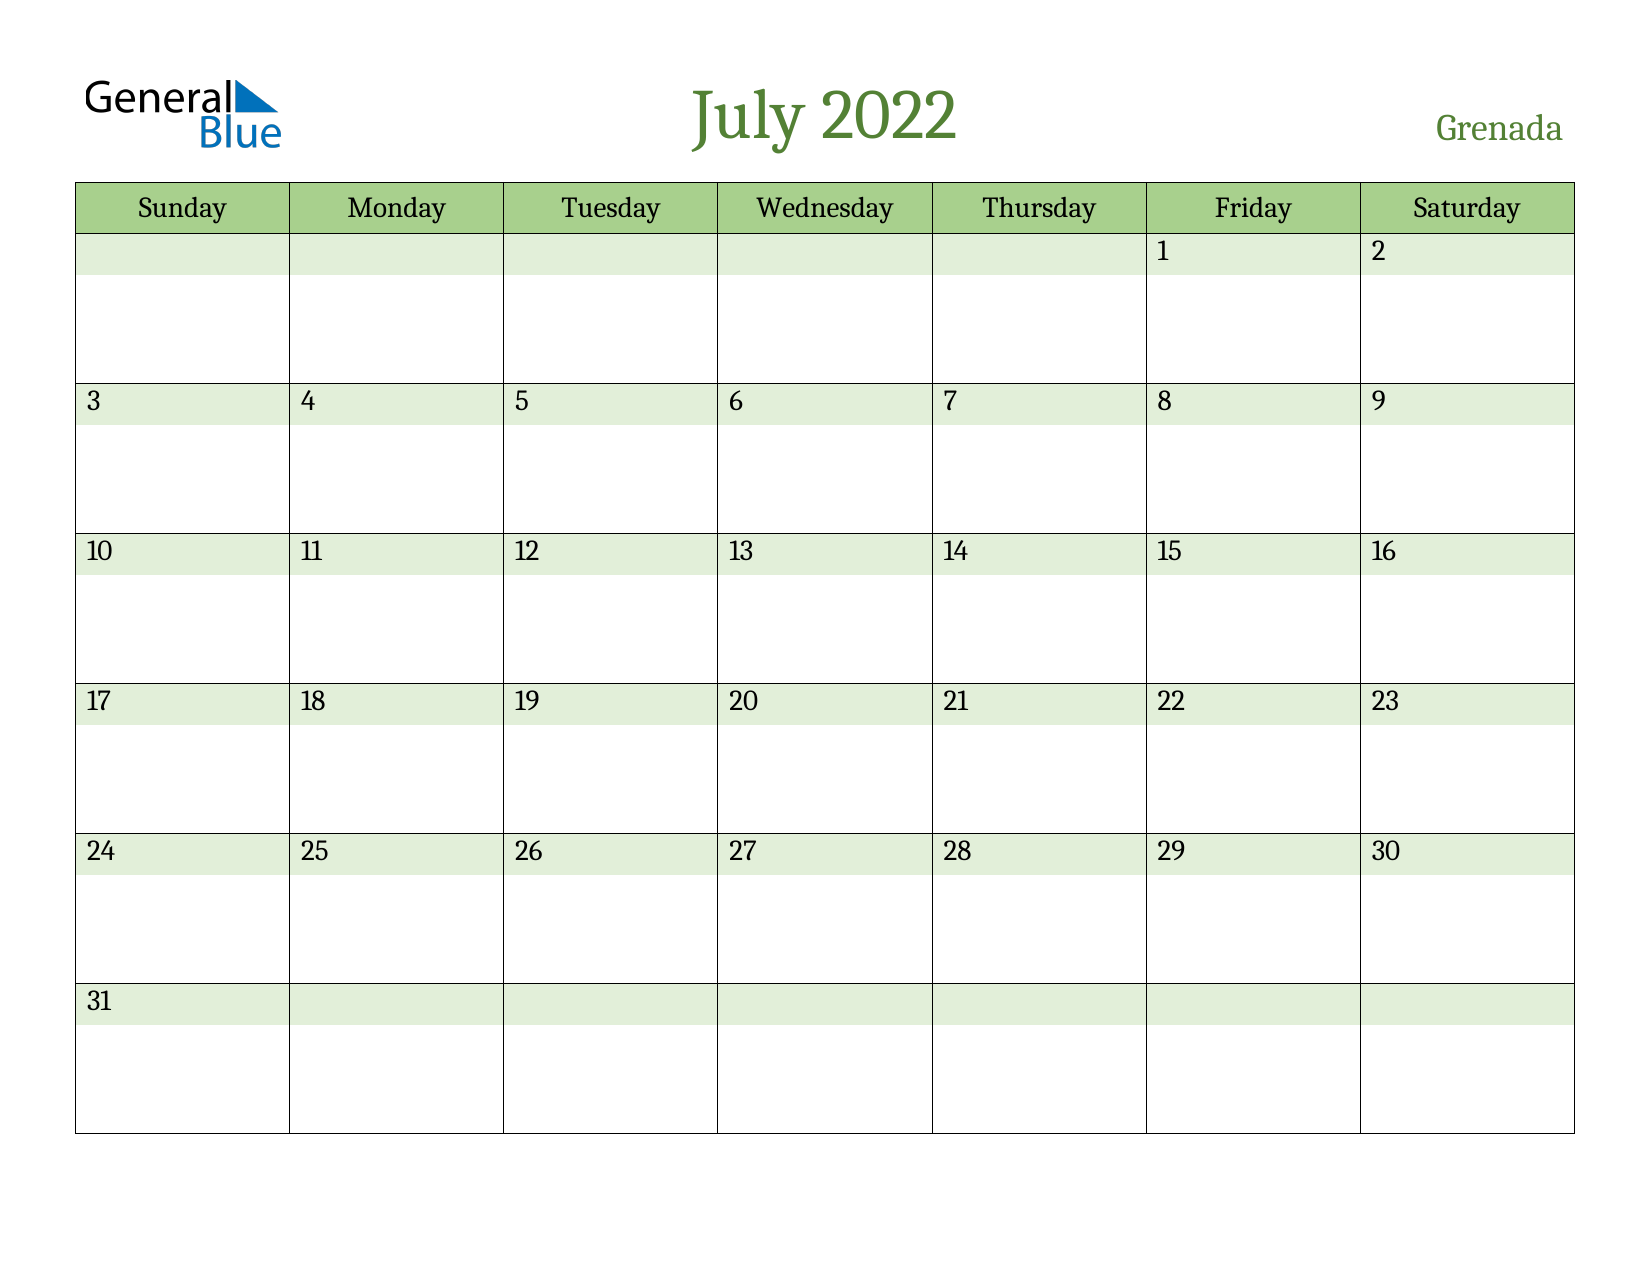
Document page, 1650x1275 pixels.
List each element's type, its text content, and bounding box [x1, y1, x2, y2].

table_cell [933, 234, 1146, 275]
table_cell [290, 984, 503, 1025]
table_cell [504, 725, 717, 833]
table_cell [933, 425, 1146, 533]
table_cell 28 [933, 834, 1146, 875]
table_cell [76, 425, 289, 533]
table_cell [718, 875, 932, 983]
table_cell 24 [76, 834, 289, 875]
table_cell Friday [1147, 183, 1360, 233]
table_cell [1361, 984, 1574, 1025]
table_cell 23 [1361, 684, 1574, 725]
table_cell [76, 575, 289, 683]
table_cell 26 [504, 834, 717, 875]
table_cell [718, 234, 932, 275]
table_cell 31 [76, 984, 289, 1025]
table_cell 4 [290, 384, 503, 425]
table_cell [718, 725, 932, 833]
table_cell [718, 425, 932, 533]
table_cell 22 [1147, 684, 1360, 725]
table_header July 2022 [504, 75, 1146, 182]
table_cell Wednesday [718, 183, 932, 233]
table_cell [1147, 875, 1360, 983]
table_cell [933, 575, 1146, 683]
table_cell [504, 575, 717, 683]
table_cell Monday [290, 183, 503, 233]
table_cell 2 [1361, 234, 1574, 275]
table_cell [290, 875, 503, 983]
table_cell [933, 1025, 1146, 1133]
table_cell [1361, 725, 1574, 833]
table_cell [504, 275, 717, 383]
table_cell 21 [933, 684, 1146, 725]
table_cell 1 [1147, 234, 1360, 275]
table_cell [290, 1025, 503, 1133]
table_cell [1361, 875, 1574, 983]
table_cell [1147, 425, 1360, 533]
table_cell 13 [718, 534, 932, 575]
table_cell 14 [933, 534, 1146, 575]
table_header Grenada [1146, 75, 1574, 182]
table_cell [933, 725, 1146, 833]
table_cell [718, 275, 932, 383]
table_cell 16 [1361, 534, 1574, 575]
table_cell [290, 275, 503, 383]
table_cell Tuesday [504, 183, 717, 233]
table_cell [1361, 275, 1574, 383]
table_cell [718, 984, 932, 1025]
table_cell [933, 275, 1146, 383]
table_cell 5 [504, 384, 717, 425]
table_cell Sunday [76, 183, 289, 233]
table_cell [290, 725, 503, 833]
table_cell Thursday [933, 183, 1146, 233]
table_cell 18 [290, 684, 503, 725]
table_cell [1147, 1025, 1360, 1133]
table_cell [504, 984, 717, 1025]
table_cell 7 [933, 384, 1146, 425]
table_cell [1147, 275, 1360, 383]
table_cell [290, 234, 503, 275]
table_cell [290, 425, 503, 533]
table_cell 30 [1361, 834, 1574, 875]
table_cell [504, 425, 717, 533]
table_cell [76, 275, 289, 383]
table_cell [718, 575, 932, 683]
table_cell [76, 725, 289, 833]
table_cell [933, 984, 1146, 1025]
table_cell 15 [1147, 534, 1360, 575]
table_cell [1361, 575, 1574, 683]
table_cell [1147, 725, 1360, 833]
table_cell 11 [290, 534, 503, 575]
table_cell 20 [718, 684, 932, 725]
table_cell [1361, 425, 1574, 533]
table_header [76, 75, 503, 182]
table_cell [76, 234, 289, 275]
table_cell [1361, 1025, 1574, 1133]
table_cell [504, 234, 717, 275]
table_cell Saturday [1361, 183, 1574, 233]
table_cell 29 [1147, 834, 1360, 875]
table_cell 12 [504, 534, 717, 575]
table_cell [718, 1025, 932, 1133]
table_cell [76, 875, 289, 983]
table_cell 8 [1147, 384, 1360, 425]
table_cell 10 [76, 534, 289, 575]
table_cell 25 [290, 834, 503, 875]
table_cell 6 [718, 384, 932, 425]
table_cell [504, 1025, 717, 1133]
table_cell [1147, 575, 1360, 683]
table_cell 27 [718, 834, 932, 875]
table_cell 17 [76, 684, 289, 725]
table_cell 3 [76, 384, 289, 425]
table_cell 9 [1361, 384, 1574, 425]
table_cell 19 [504, 684, 717, 725]
table_cell [1147, 984, 1360, 1025]
table_cell [290, 575, 503, 683]
table_cell [76, 1025, 289, 1133]
picture [86, 80, 281, 148]
table_cell [933, 875, 1146, 983]
table_cell [504, 875, 717, 983]
